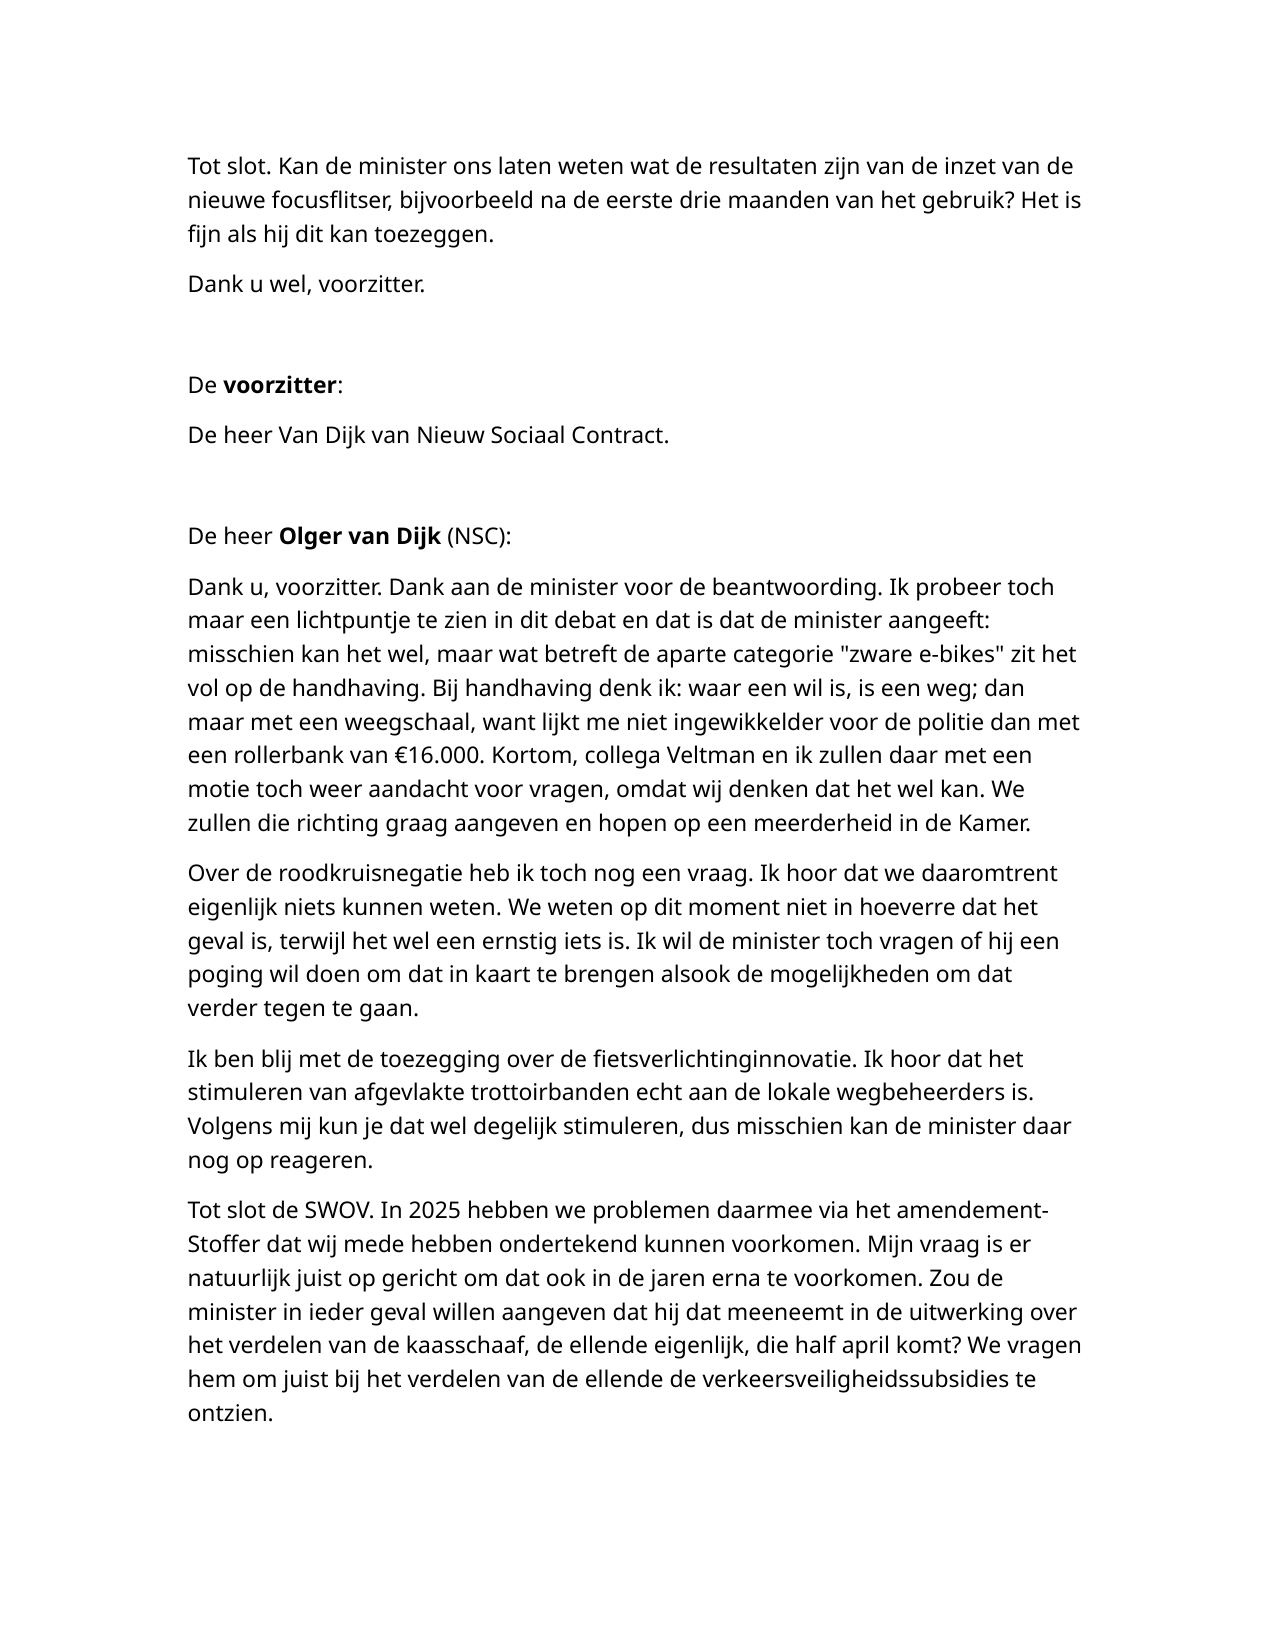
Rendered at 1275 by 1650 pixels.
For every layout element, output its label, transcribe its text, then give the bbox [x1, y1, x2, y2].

text Dank u, voorzitter. Dank aan de minister voor de beantwoording. Ik probeer toch maar een lichtpuntje te zien in dit debat en dat is dat de minister aangeeft: misschien kan het wel, maar wat betreft de aparte categorie "zware e-bikes" zit het vol op de handhaving. Bij handhaving denk ik: waar een wil is, is een weg; dan maar met een weegschaal, want lijkt me niet ingewikkelder voor de politie dan met een rollerbank van €16.000. Kortom, collega Veltman en ik zullen daar met een motie toch weer aandacht voor vragen, omdat wij denken dat het wel kan. We zullen die richting graag aangeven en hopen op een meerderheid in de Kamer. [187, 570, 1087, 838]
text Over de roodkruisnegatie heb ik toch nog een vraag. Ik hoor dat we daaromtrent eigenlijk niets kunnen weten. We weten op dit moment niet in hoeverre dat het geval is, terwijl het wel een ernstig iets is. Ik wil de minister toch vragen of hij een poging wil doen om dat in kaart te brengen alsook de mogelijkheden om dat verder tegen te gaan. [187, 857, 1087, 1023]
text Tot slot de SWOV. In 2025 hebben we problemen daarmee via het amendement-Stoffer dat wij mede hebben ondertekend kunnen voorkomen. Mijn vraag is er natuurlijk juist op gericht om dat ook in de jaren erna te voorkomen. Zou de minister in ieder geval willen aangeven dat hij dat meeneemt in de uitwerking over het verdelen van de kaasschaaf, de ellende eigenlijk, die half april komt? We vragen hem om juist bij het verdelen van de ellende de verkeersveiligheidssubsidies te ontzien. [187, 1194, 1087, 1428]
text Ik ben blij met de toezegging over de fietsverlichtinginnovatie. Ik hoor dat het stimuleren van afgevlakte trottoirbanden echt aan de lokale wegbeheerders is. Volgens mij kun je dat wel degelijk stimuleren, dus misschien kan de minister daar nog op reageren. [187, 1042, 1087, 1175]
text De heer Van Dijk van Nieuw Sociaal Contract. [187, 419, 1087, 450]
text Dank u wel, voorzitter. [187, 268, 1087, 299]
text De heer Olger van Dijk (NSC): [187, 520, 1087, 551]
text Tot slot. Kan de minister ons laten weten wat de resultaten zijn van de inzet van de nieuwe focusflitser, bijvoorbeeld na de eerste drie maanden van het gebruik? Het is fijn als hij dit kan toezeggen. [187, 150, 1087, 249]
text De voorzitter: [187, 369, 1087, 400]
